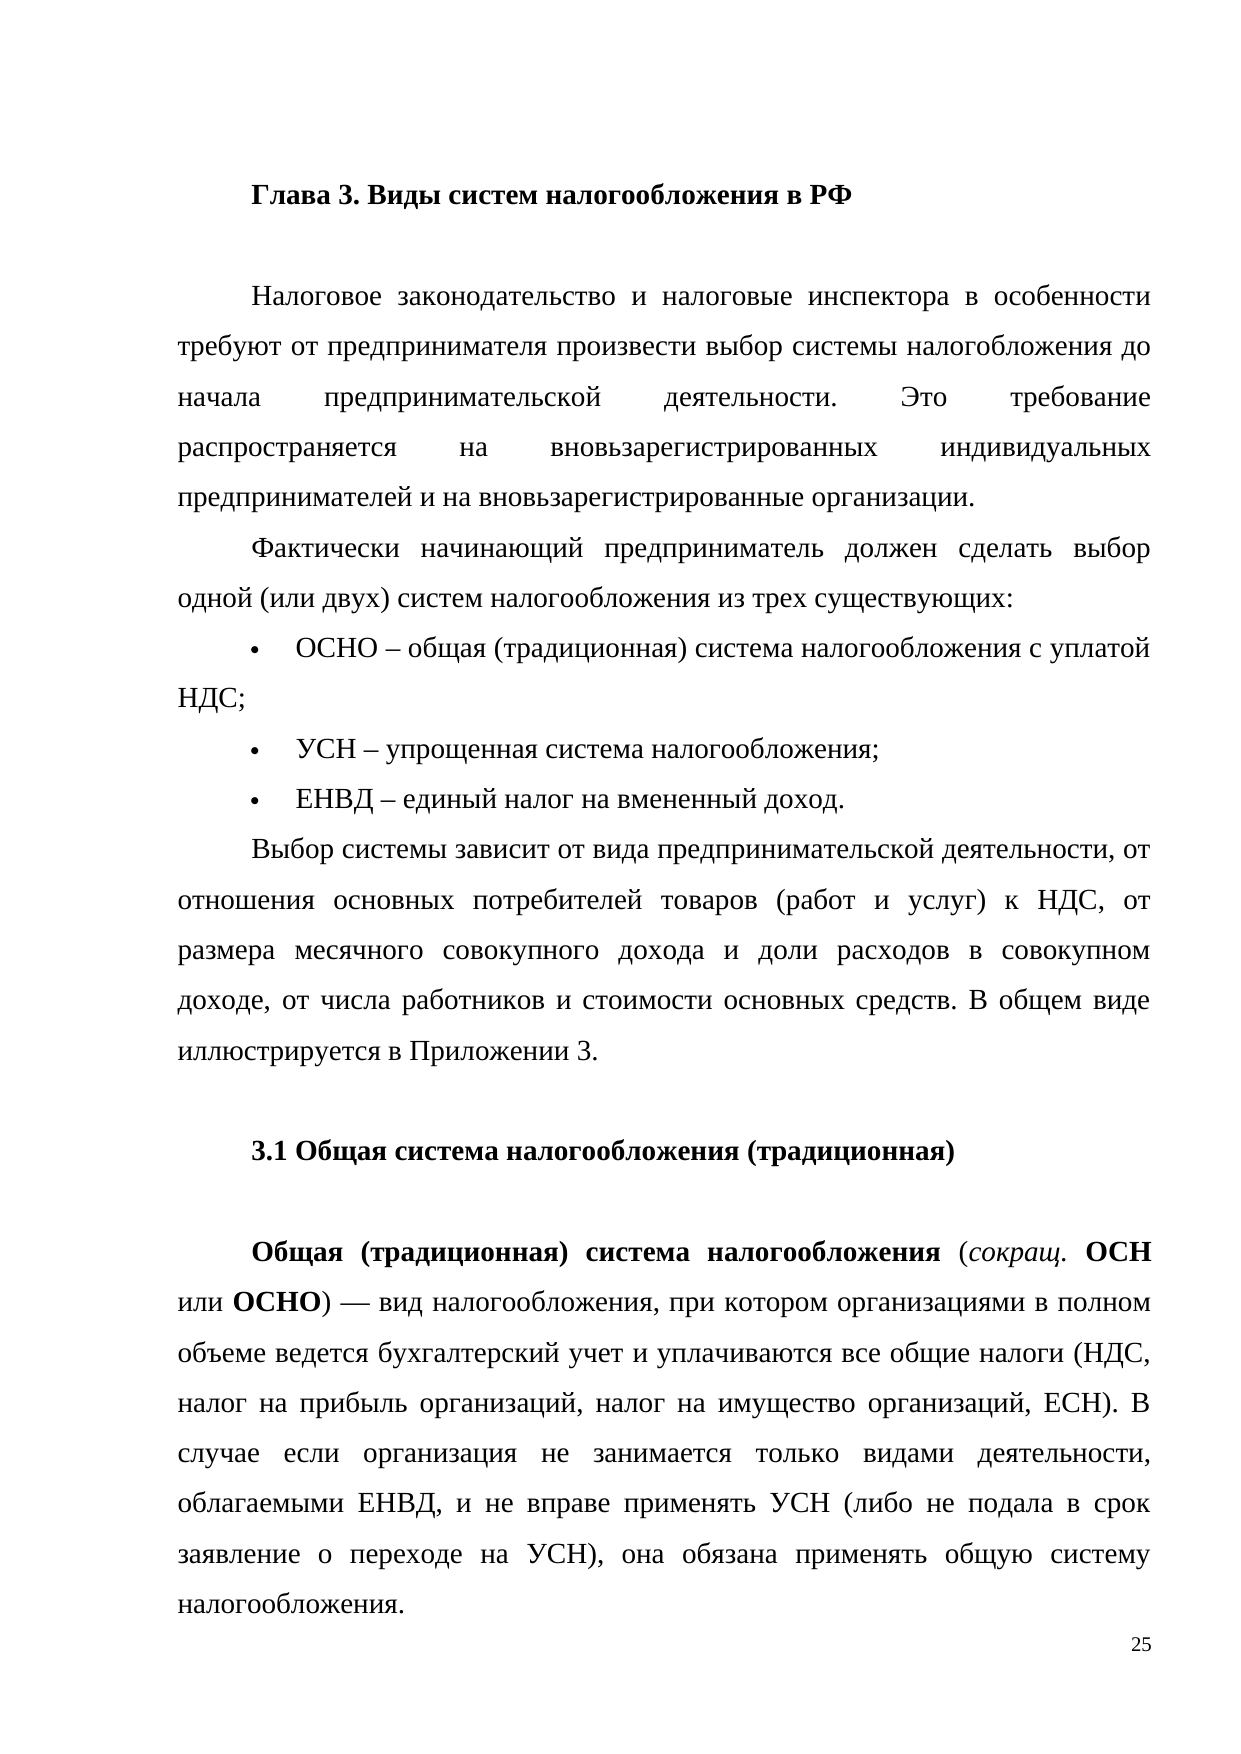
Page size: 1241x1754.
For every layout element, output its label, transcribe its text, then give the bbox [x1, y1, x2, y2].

list УСН – упрощенная система налогообложения; [177, 731, 1152, 764]
list ОСНО – общая (традиционная) система налогообложения с уплатой НДС; [177, 630, 1152, 714]
text Общая (традиционная) система налогообложения (сокращ. ОСН или ОСНО) — вид налогообложения, при котором организациями в полном объеме ведется бухгалтерский учет и уплачиваются все общие налоги (НДС, налог на прибыль организаций, налог на имущество организаций, ЕСН). В случае если организация не занимается только видами деятельности, облагаемыми ЕНВД, и не вправе применять УСН (либо не подала в срок заявление о переходе на УСН), она обязана применять общую систему налогообложения. [177, 1234, 1152, 1620]
text 3.1 Общая система налогообложения (традиционная) [177, 1133, 1152, 1167]
text Налоговое законодательство и налоговые инспектора в особенности требуют от предпринимателя произвести выбор системы налогобложения до начала предпринимательской деятельности. Это требование распространяется на вновьзарегистрированных индивидуальных предпринимателей и на вновьзарегистрированные организации. [177, 278, 1152, 513]
text Фактически начинающий предприниматель должен сделать выбор одной (или двух) систем налогообложения из трех существующих: [177, 530, 1152, 613]
list ЕНВД – единый налог на вмененный доход. [177, 781, 1152, 815]
text Глава 3. Виды систем налогообложения в РФ [177, 177, 1152, 211]
text Выбор системы зависит от вида предпринимательской деятельности, от отношения основных потребителей товаров (работ и услуг) к НДС, от размера месячного совокупного дохода и доли расходов в совокупном доходе, от числа работников и стоимости основных средств. В общем виде иллюстрируется в Приложении 3. [177, 832, 1152, 1066]
